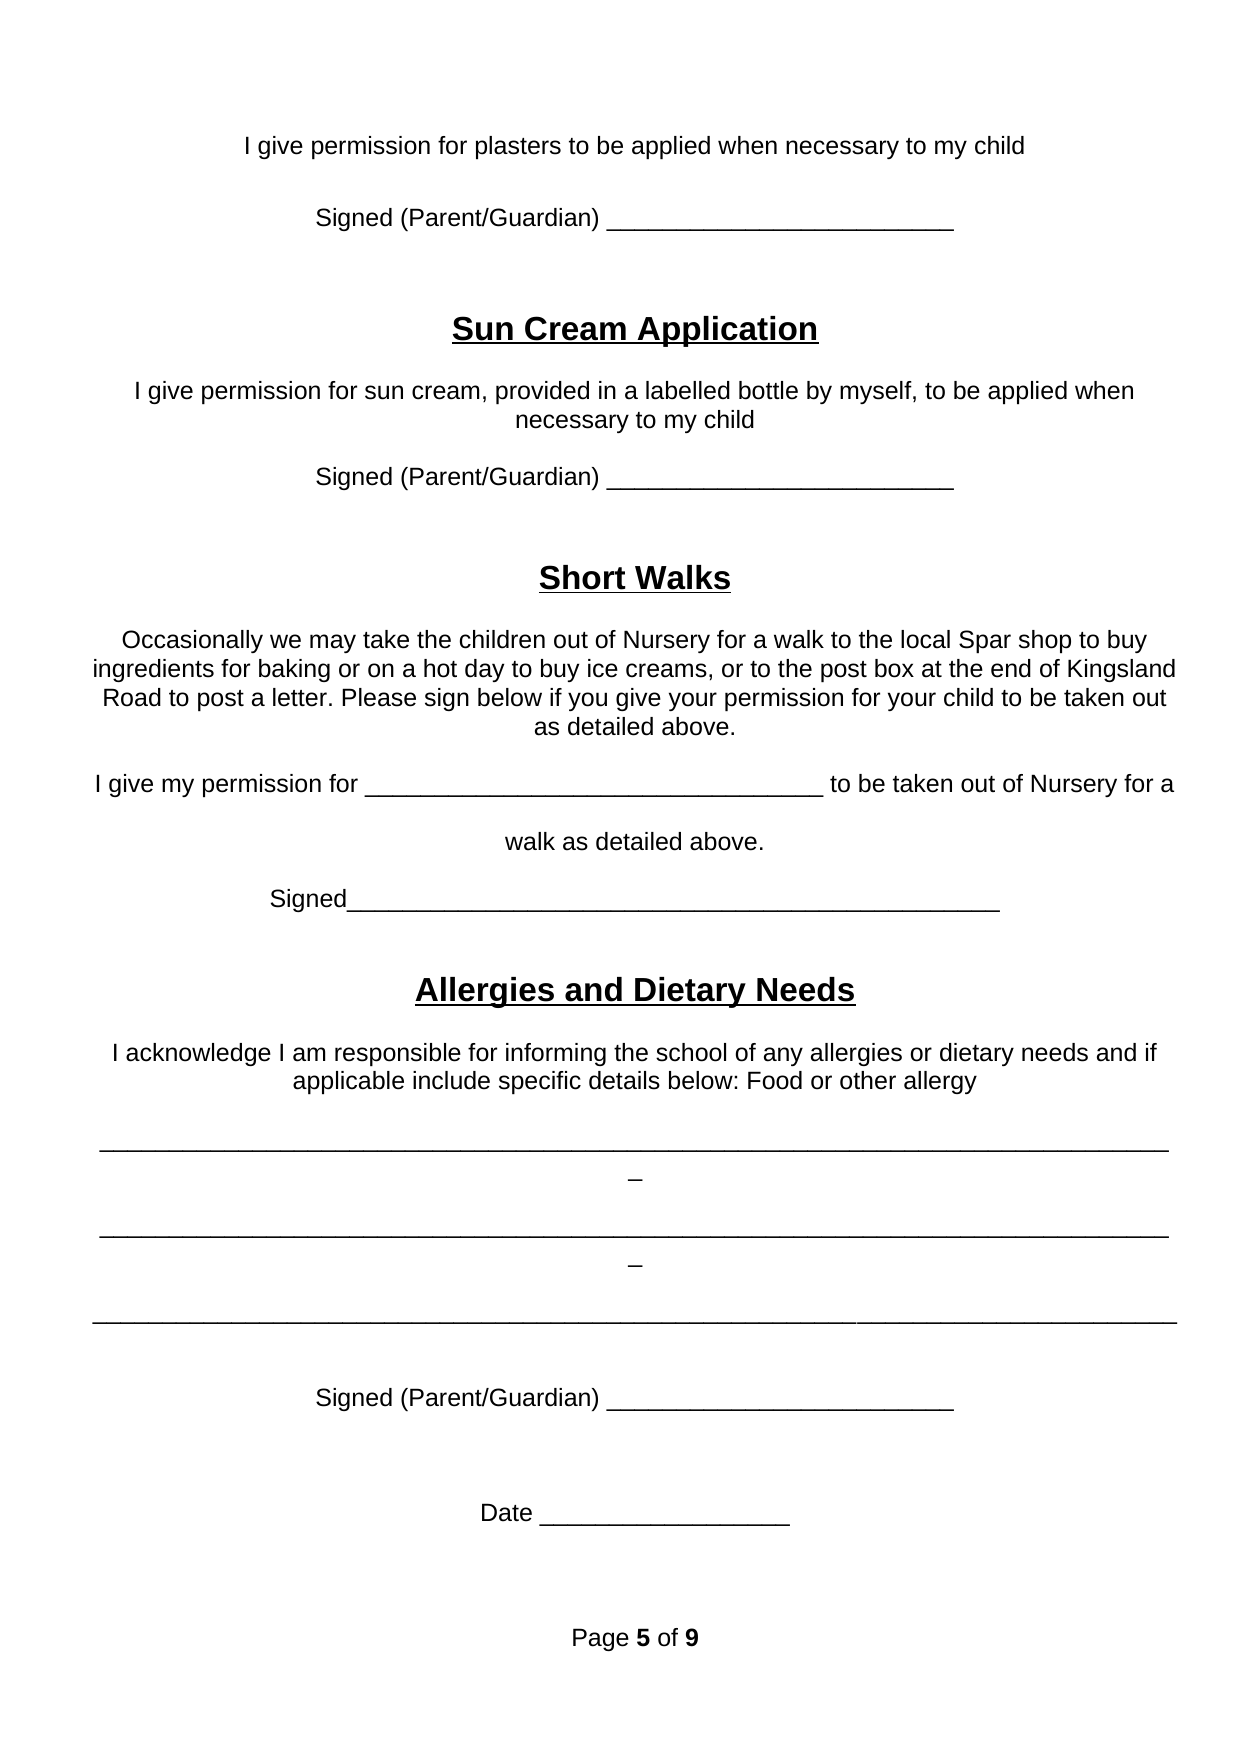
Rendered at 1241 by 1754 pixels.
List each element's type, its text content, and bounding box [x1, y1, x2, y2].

text Allergies and Dietary Needs [89, 970, 1181, 1009]
text Signed (Parent/Guardian) _________________________ [89, 462, 1181, 491]
text I give permission for sun cream, provided in a labelled bottle by myself, to be applied when necessary to my child [89, 376, 1181, 433]
text Short Walks [89, 558, 1181, 597]
text I give my permission for _________________________________ to be taken out of Nursery for a [89, 769, 1181, 798]
text I acknowledge I am responsible for informing the school of any allergies or dietary needs and if applicable include specific details below: Food or other allergy [89, 1037, 1181, 1095]
text walk as detailed above. [89, 827, 1181, 855]
text Sun Cream Application [89, 309, 1181, 347]
text ______________________________________________________________________________ [89, 1296, 1181, 1325]
text Date __________________ [89, 1497, 1181, 1526]
text Signed (Parent/Guardian) _________________________ [89, 203, 1181, 232]
text ______________________________________________________________________________ [89, 1210, 1181, 1267]
text Occasionally we may take the children out of Nursery for a walk to the local Spar shop to buy ingredients for baking or on a hot day to buy ice creams, or to the post box at the end of Kingsland Road to post a letter. Please sign below if you give your permission for your child to be taken out as detailed above. [89, 625, 1181, 740]
text Signed_______________________________________________ [89, 884, 1181, 913]
text Signed (Parent/Guardian) _________________________ [89, 1382, 1181, 1411]
text I give permission for plasters to be applied when necessary to my child [89, 131, 1181, 160]
text ______________________________________________________________________________ [89, 1124, 1181, 1181]
